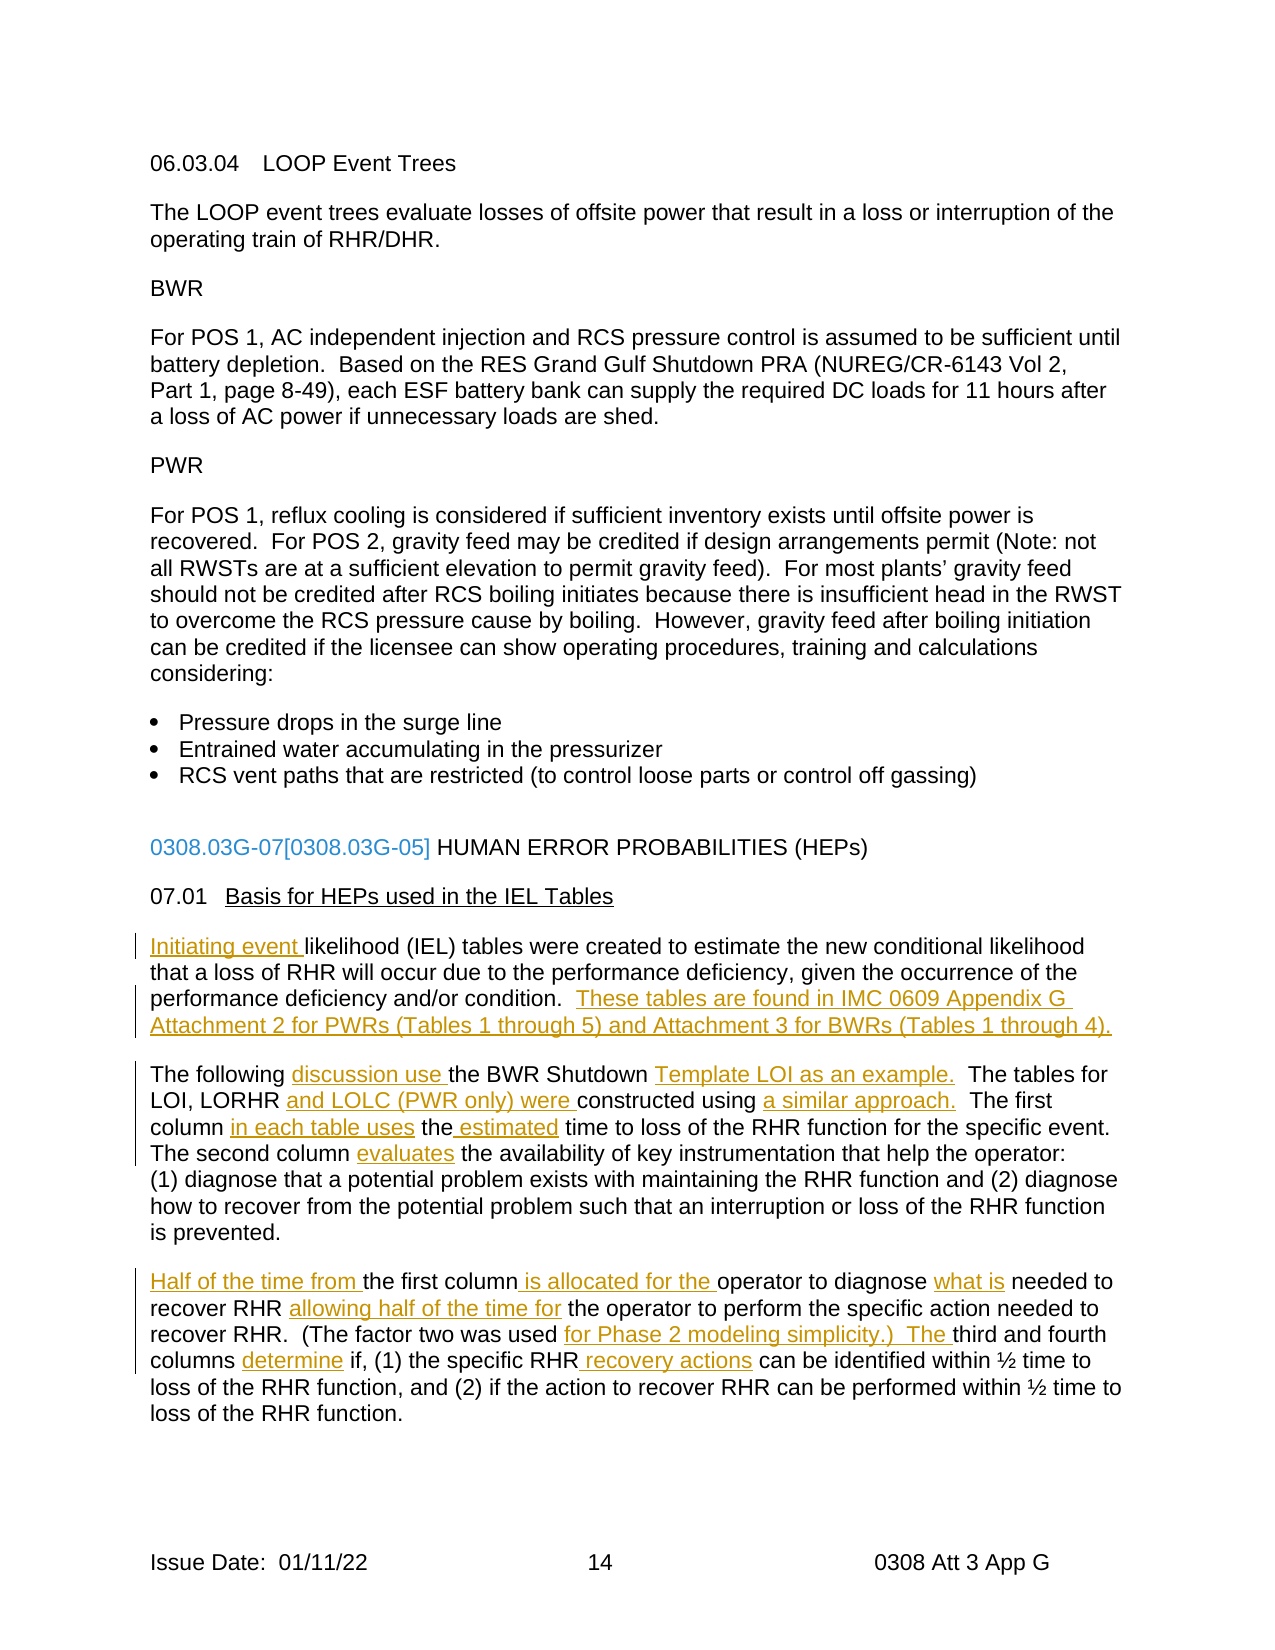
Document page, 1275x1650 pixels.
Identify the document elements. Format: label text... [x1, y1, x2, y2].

list Pressure drops in the surge line [150, 709, 1125, 736]
subtitle 06.03.04 LOOP Event Trees [150, 150, 1125, 176]
list Entrained water accumulating in the pressurizer [150, 736, 1125, 762]
subtitle 07.01 Basis for HEPs used in the IEL Tables [150, 883, 1125, 910]
text PWR [150, 452, 1125, 479]
text The following the BWR Shutdown The tables for LOI, LORHR constructed using The first column the time to loss of the RHR function for the specific event. The second column the availability of key instrumentation that help the operator: (1) diagnose that a potential problem exists with maintaining the RHR function and (2) diagnose how to recover from the potential problem such that an interruption or loss of the RHR function is prevented. [150, 1061, 1125, 1245]
list RCS vent paths that are restricted (to control loose parts or control off gassing) [150, 762, 1125, 788]
text BWR [150, 275, 1125, 301]
text the first columnoperator to diagnose needed to recover RHR the operator to perform the specific action needed to recover RHR. (The factor two was used third and fourth columns if, (1) the specific RHR can be identified within ½ time to loss of the RHR function, and (2) if the action to recover RHR can be performed within ½ time to loss of the RHR function. [150, 1268, 1125, 1426]
text The LOOP event trees evaluate losses of offsite power that result in a loss or interruption of the operating train of RHR/DHR. [150, 199, 1125, 252]
subtitle HUMAN ERROR PROBABILITIES (HEPs) [150, 834, 1125, 860]
text For POS 1, AC independent injection and RCS pressure control is assumed to be sufficient until battery depletion. Based on the RES Grand Gulf Shutdown PRA (NUREG/CR-6143 Vol 2, Part 1, page 8-49), each ESF battery bank can supply the required DC loads for 11 hours after a loss of AC power if unnecessary loads are shed. [150, 324, 1125, 429]
text For POS 1, reflux cooling is considered if sufficient inventory exists until offsite power is recovered. For POS 2, gravity feed may be credited if design arrangements permit (Note: not all RWSTs are at a sufficient elevation to permit gravity feed). For most plants’ gravity feed should not be credited after RCS boiling initiates because there is insufficient head in the RWST to overcome the RCS pressure cause by boiling. However, gravity feed after boiling initiation can be credited if the licensee can show operating procedures, training and calculations considering: [150, 502, 1125, 686]
text likelihood (IEL) tables were created to estimate the new conditional likelihood that a loss of RHR will occur due to the performance deficiency, given the occurrence of the performance deficiency and/or condition. [150, 933, 1125, 1038]
